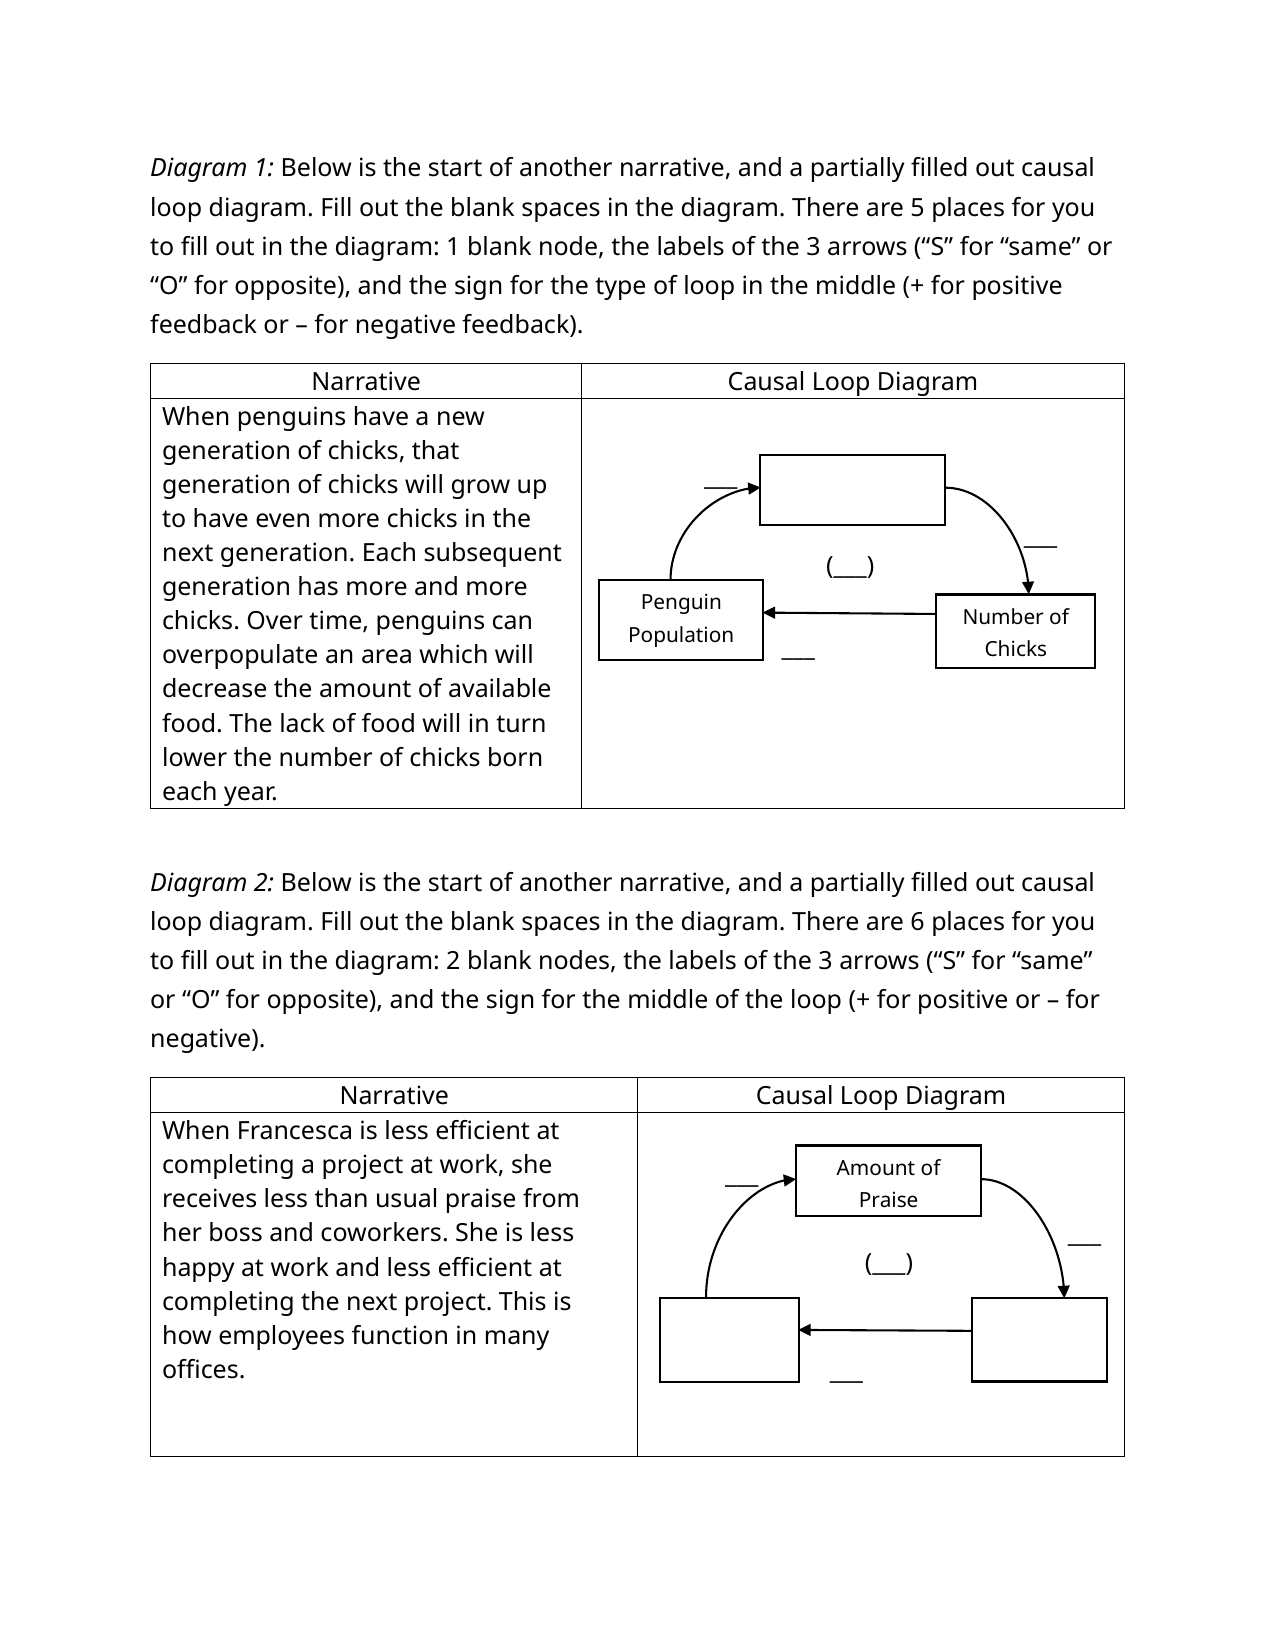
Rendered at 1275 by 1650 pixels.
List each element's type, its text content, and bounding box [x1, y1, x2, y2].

text Diagram 2: Below is the start of another narrative, and a partially filled out causal loop diagram. Fill out the blank spaces in the diagram. There are 6 places for you to fill out in the diagram: 2 blank nodes, the labels of the 3 arrows (“S” for “same” or “O” for opposite), and the sign for the middle of the loop (+ for positive or – for negative). [150, 864, 1125, 1055]
table_cell When Francesca is less efficient at completing a project at work, she receives less than usual praise from her boss and coworkers. She is less happy at work and less efficient at completing the next project. This is how employees function in many offices. [151, 1113, 637, 1456]
text Diagram 1: Below is the start of another narrative, and a partially filled out causal loop diagram. Fill out the blank spaces in the diagram. There are 5 places for you to fill out in the diagram: 1 blank node, the labels of the 3 arrows (“S” for “same” or “O” for opposite), and the sign for the type of loop in the middle (+ for positive feedback or – for negative feedback). [150, 150, 1125, 341]
table_header Causal Loop Diagram [582, 364, 1124, 398]
table_header Narrative [151, 364, 581, 398]
table_cell [638, 1113, 1124, 1456]
table_header Causal Loop Diagram [638, 1078, 1124, 1112]
table_cell When penguins have a new generation of chicks, that generation of chicks will grow up to have even more chicks in the next generation. Each subsequent generation has more and more chicks. Over time, penguins can overpopulate an area which will decrease the amount of available food. The lack of food will in turn lower the number of chicks born each year. [151, 399, 581, 807]
table_cell [582, 399, 1124, 807]
table_header Narrative [151, 1078, 637, 1112]
